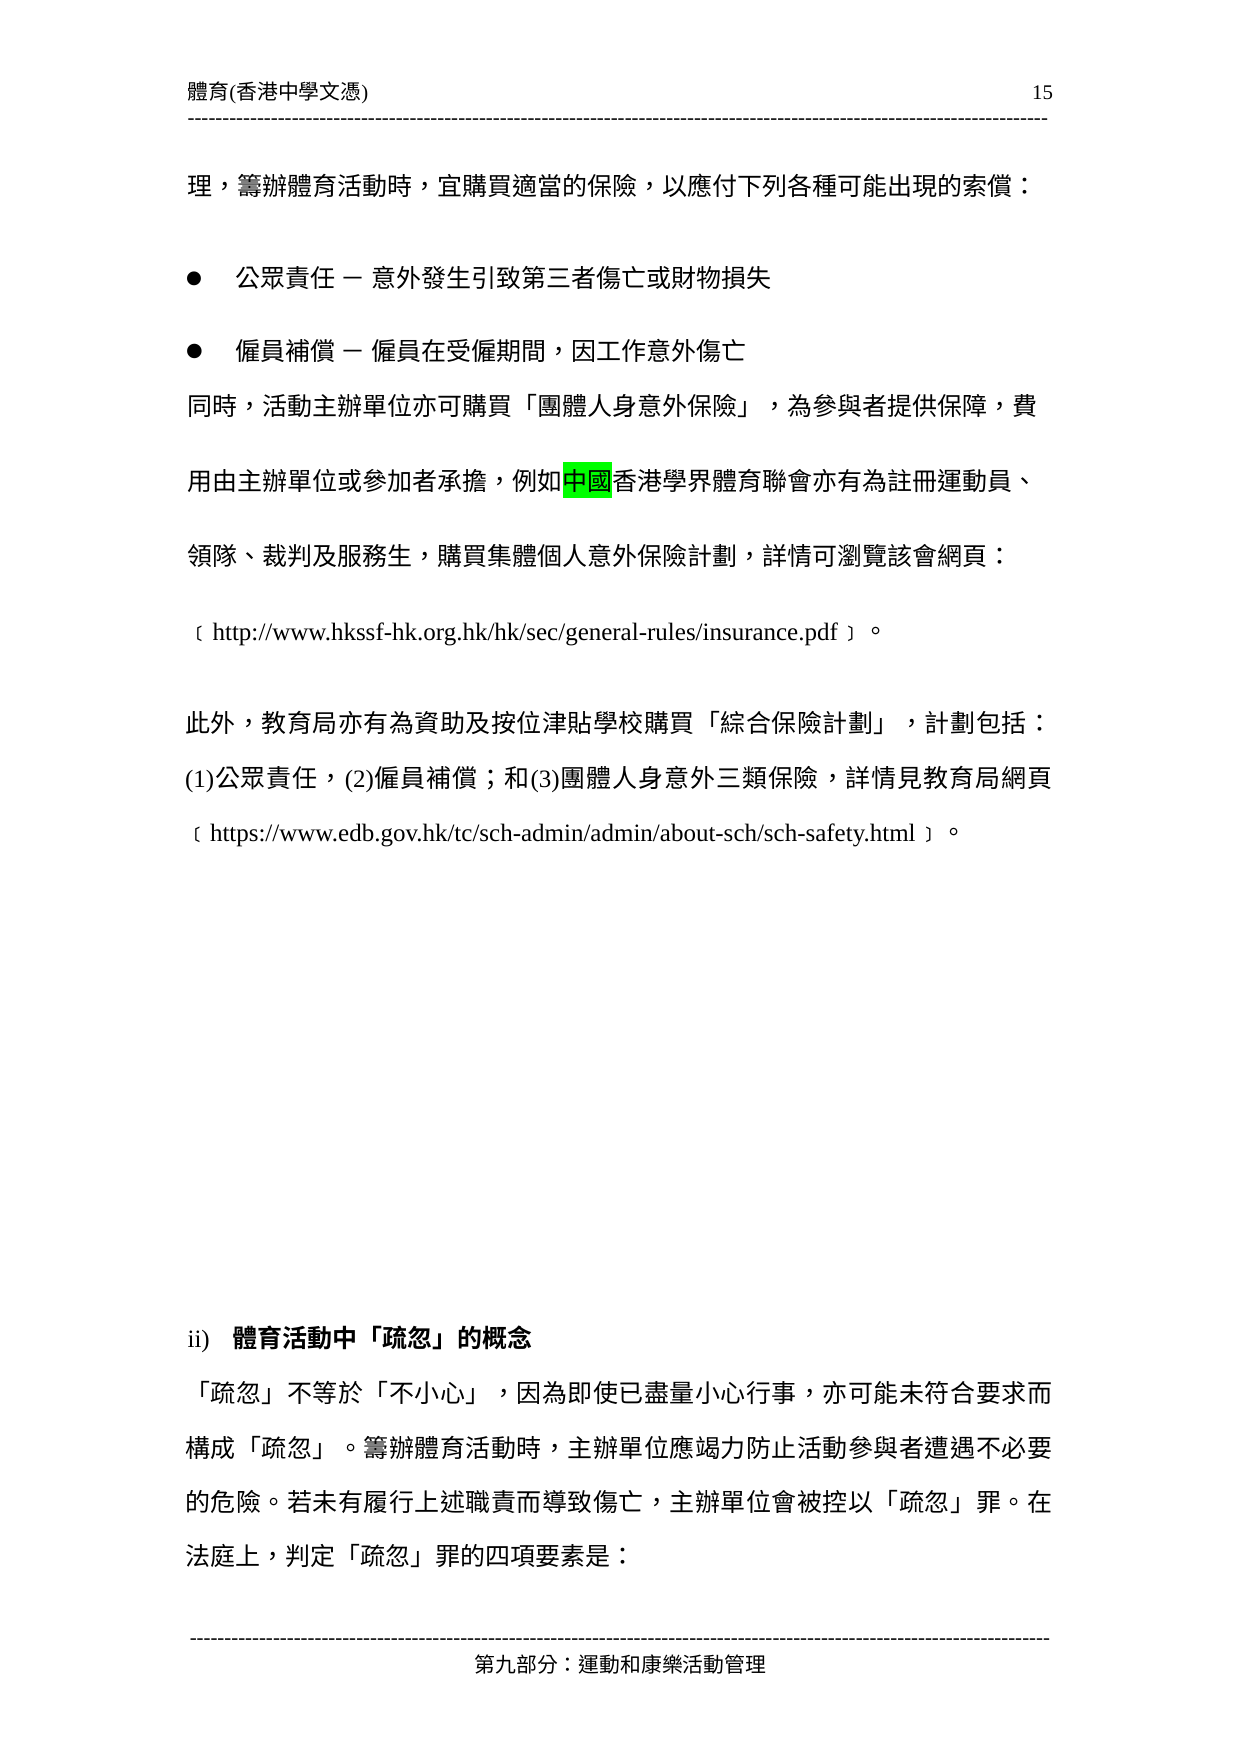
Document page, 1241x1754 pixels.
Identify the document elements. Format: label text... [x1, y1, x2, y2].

text 同時，活動主辦單位亦可購買「團體人身意外保險」，為參與者提供保障，費用由主辦單位或參加者承擔，例如中國香港學界體育聯會亦有為註冊運動員、領隊、裁判及服務生，購買集體個人意外保險計劃，詳情可瀏覽該會網頁：﹝http://www.hkssf-hk.org.hk/hk/sec/general-rules/insurance.pdf﹞。 [187, 386, 1053, 649]
text 「疏忽」不等於「不小心」，因為即使已盡量小心行事，亦可能未符合要求而構成「疏忽」。籌辦體育活動時，主辦單位應竭力防止活動參與者遭遇不必要的危險。若未有履行上述職責而導致傷亡，主辦單位會被控以「疏忽」罪。在法庭上，判定「疏忽」罪的四項要素是： [185, 1374, 1053, 1573]
text 此外，教育局亦有為資助及按位津貼學校購買「綜合保險計劃」，計劃包括：(1)公眾責任，(2)僱員補償；和(3)團體人身意外三類保險，詳情見教育局網頁﹝https://www.edb.gov.hk/tc/sch-admin/admin/about-sch/sch-safety.html﹞。 [185, 704, 1053, 849]
list 僱員補償 － 僱員在受僱期間，因工作意外傷亡 [185, 332, 1053, 368]
list 體育活動中「疏忽」的概念 [187, 1319, 1053, 1355]
list 公眾責任 － 意外發生引致第三者傷亡或財物損失 [185, 259, 1053, 295]
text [187, 166, 1053, 204]
